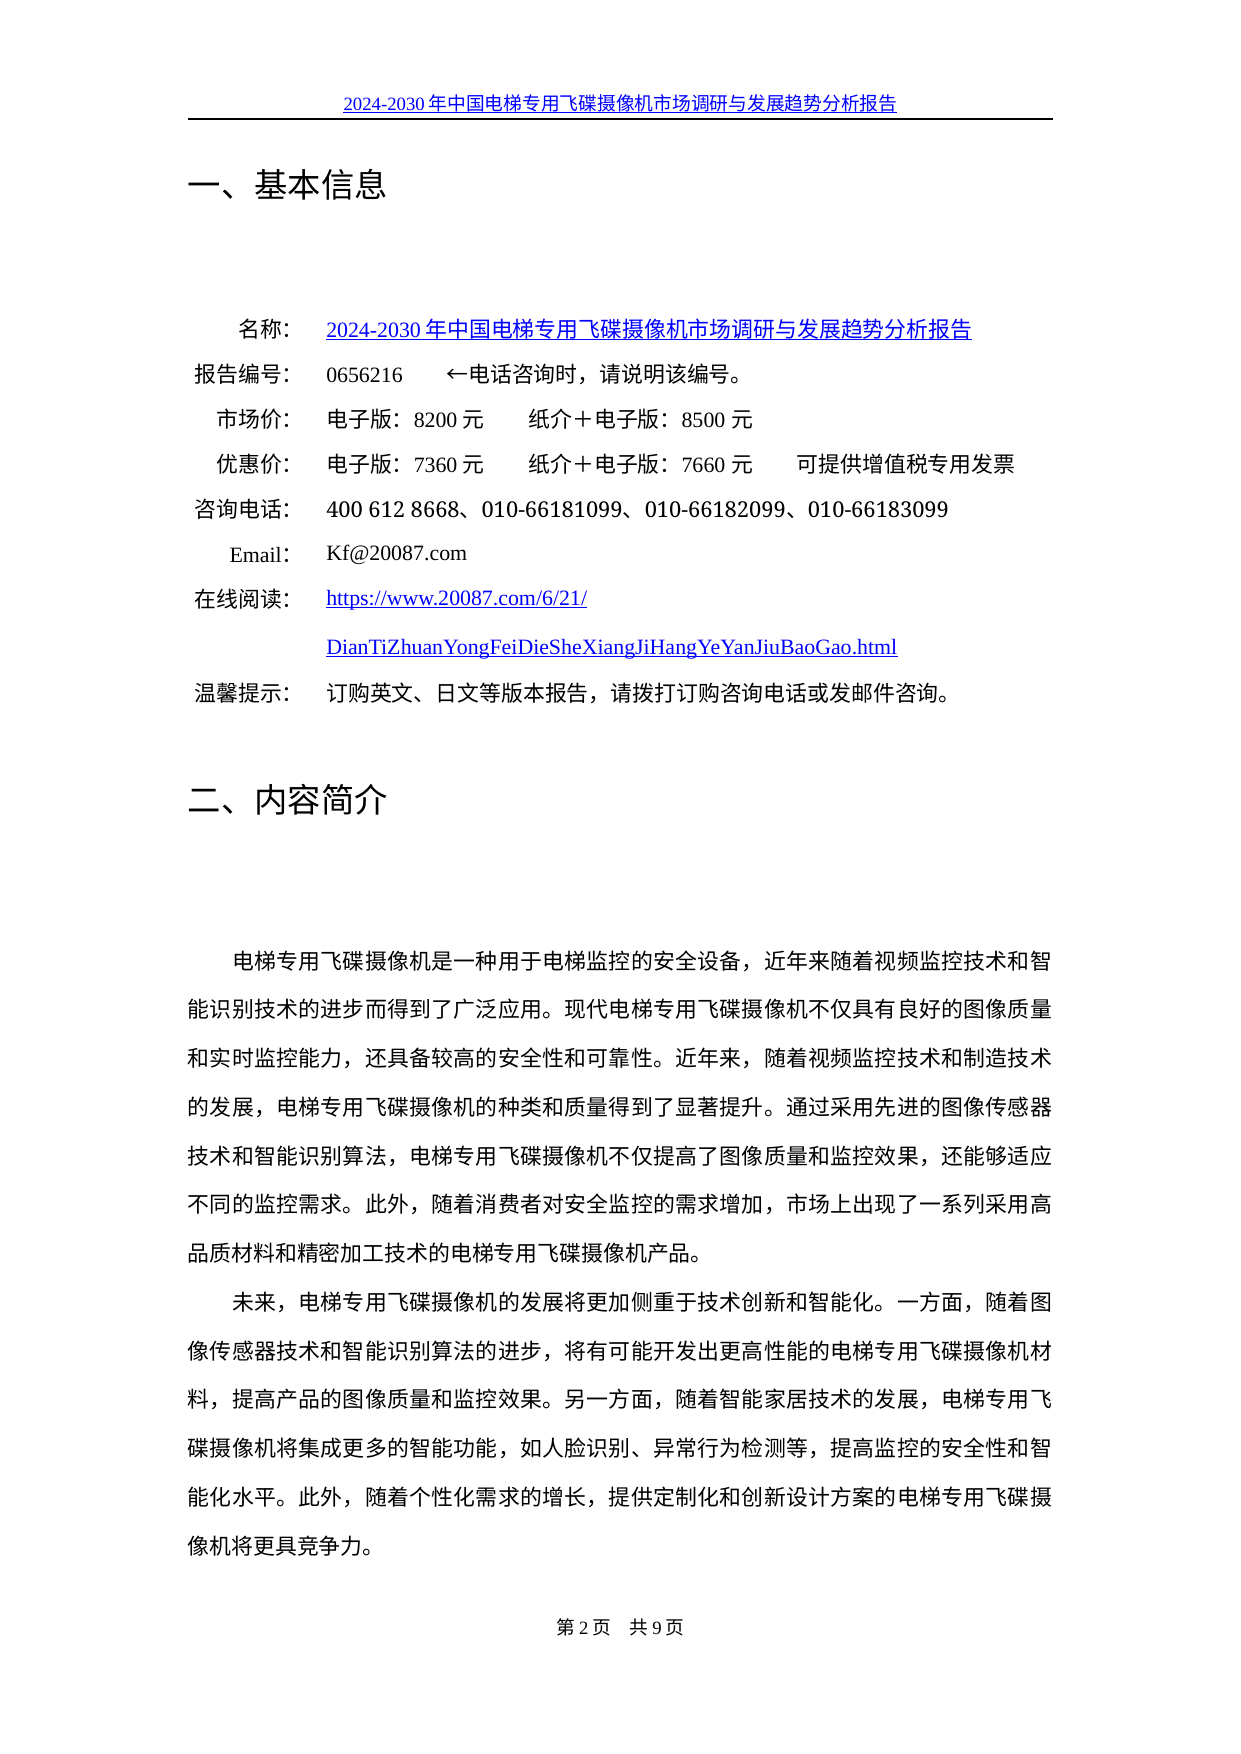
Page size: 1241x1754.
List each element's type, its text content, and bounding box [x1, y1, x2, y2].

table_cell 报告编号： [167, 357, 315, 402]
table_cell 市场价： [167, 402, 315, 447]
title 二、内容简介 [187, 766, 1053, 831]
table_cell 在线阅读： [167, 582, 315, 675]
table_cell 咨询电话： [167, 492, 315, 537]
table_cell 订购英文、日文等版本报告，请拨打订购咨询电话或发邮件咨询。 [315, 675, 1073, 720]
table_cell Kf@20087.com [315, 537, 1073, 582]
table_cell 电子版：8200 元 纸介＋电子版：8500 元 [315, 402, 1073, 447]
title 一、基本信息 [187, 150, 1053, 215]
table_cell 400 612 8668、010-66181099、010-66182099、010-66183099 [315, 492, 1073, 537]
table_cell 0656216 ←电话咨询时，请说明该编号。 [315, 357, 1073, 402]
table_cell 电子版：7360 元 纸介＋电子版：7660 元 可提供增值税专用发票 [315, 447, 1073, 492]
table_cell [315, 582, 1073, 675]
table_cell 优惠价： [167, 447, 315, 492]
table_cell 温馨提示： [167, 675, 315, 720]
table_header 2024-2030年中国电梯专用飞碟摄像机市场调研与发展趋势分析报告 [315, 312, 1073, 357]
table_header 名称： [167, 312, 315, 357]
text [187, 943, 1053, 1561]
table_cell Email： [167, 537, 315, 582]
